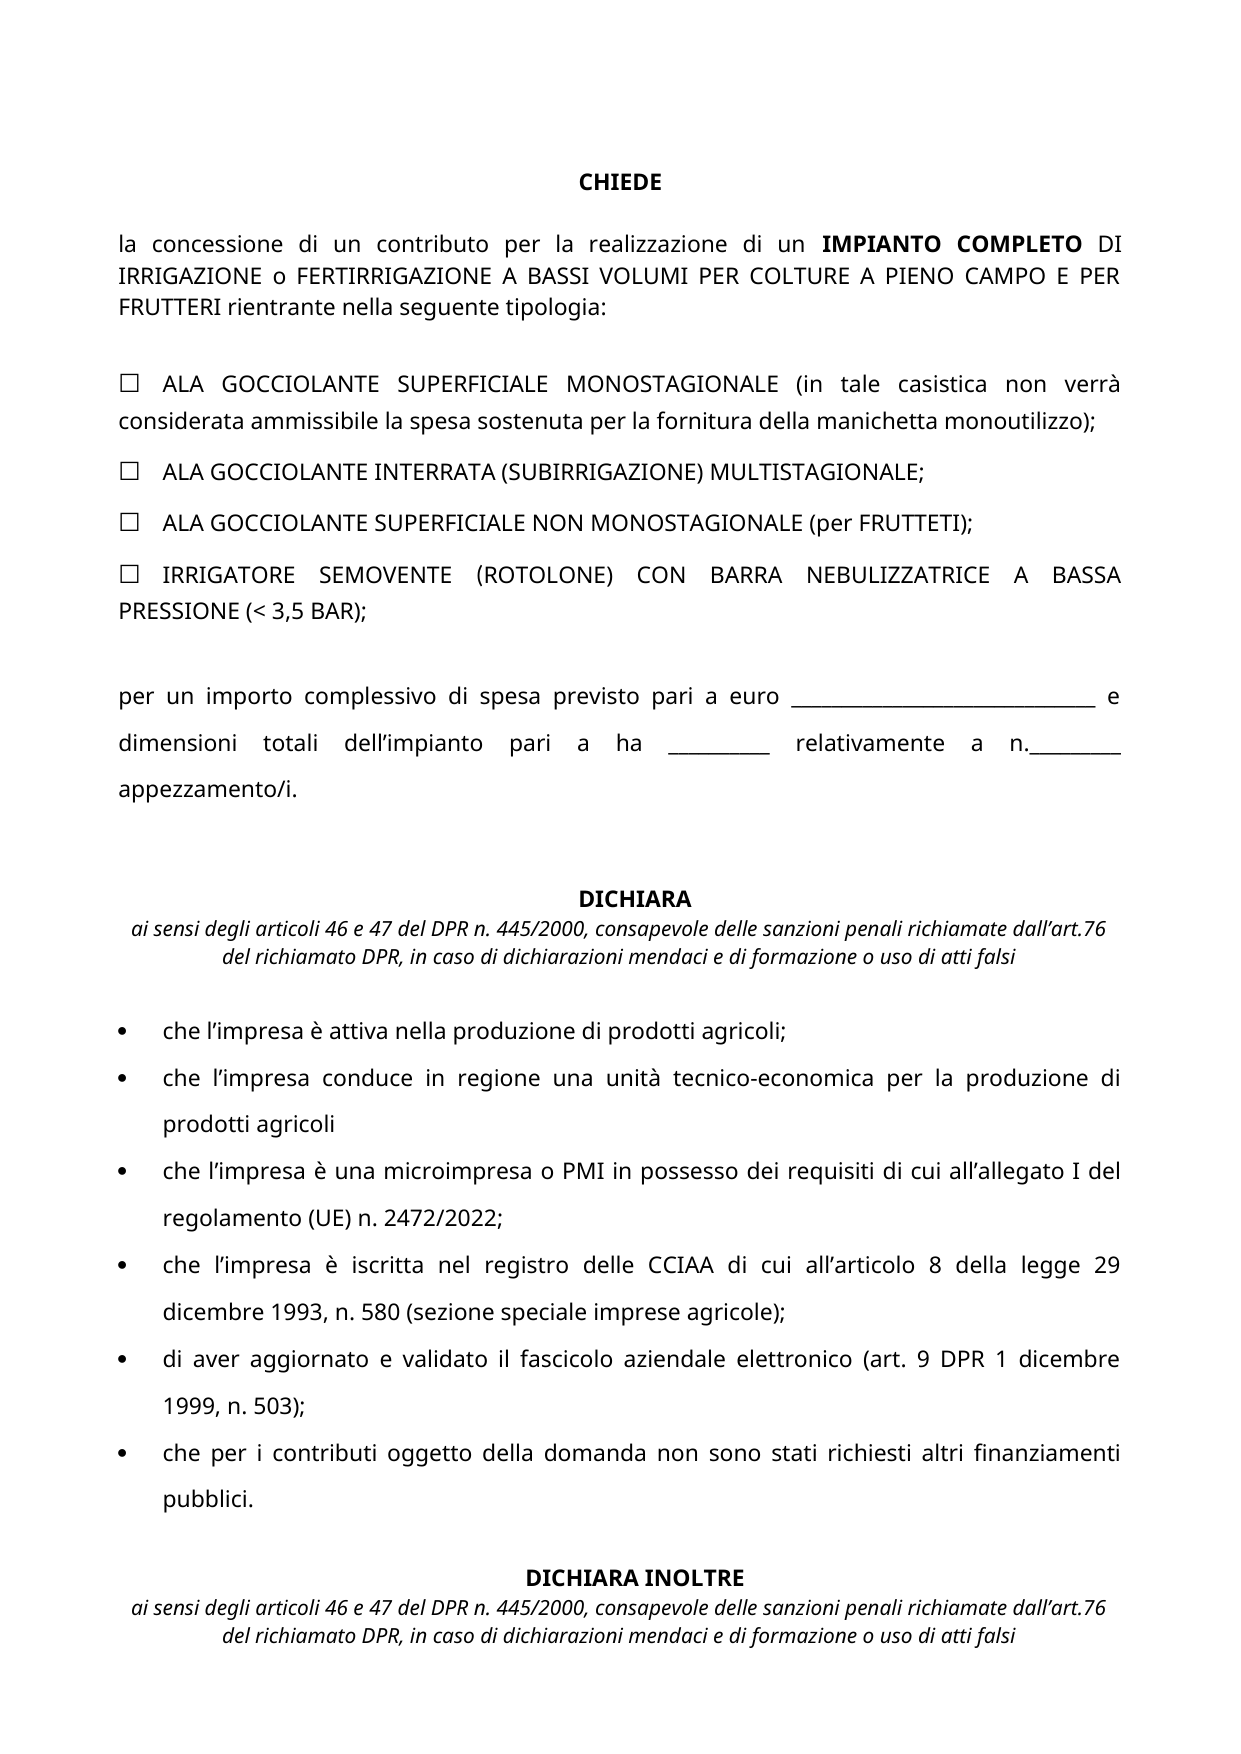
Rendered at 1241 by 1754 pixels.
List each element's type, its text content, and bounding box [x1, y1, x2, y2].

text ai sensi degli articoli 46 e 47 del DPR n. 445/2000, consapevole delle sanzioni penali richiamate dall’art.76 del richiamato DPR, in caso di dichiarazioni mendaci e di formazione o uso di atti falsi [118, 914, 1122, 971]
list DICHIARA INOLTRE [148, 1561, 1122, 1593]
list DICHIARA [148, 883, 1122, 914]
text ALA GOCCIOLANTE SUPERFICIALE NON MONOSTAGIONALE (per FRUTTETI); [118, 505, 1122, 539]
list che l’impresa è attiva nella produzione di prodotti agricoli; [118, 1014, 1122, 1046]
text ALA GOCCIOLANTE INTERRATA (SUBIRRIGAZIONE) MULTISTAGIONALE; [118, 453, 1122, 487]
list di aver aggiornato e validato il fascicolo aziendale elettronico (art. 9 DPR 1 dicembre 1999, n. 503); [118, 1343, 1122, 1421]
text per un importo complessivo di spesa previsto pari a euro ______________________________ e dimensioni totali dell’impianto pari a ha __________ relativamente a n._________ appezzamento/i. [118, 679, 1122, 804]
text CHIEDE [118, 166, 1122, 197]
text la concessione di un contributo per la realizzazione di un IMPIANTO COMPLETO DI IRRIGAZIONE o FERTIRRIGAZIONE A BASSI VOLUMI PER COLTURE A PIENO CAMPO E PER FRUTTERI rientrante nella seguente tipologia: [118, 228, 1122, 322]
list che per i contributi oggetto della domanda non sono stati richiesti altri finanziamenti pubblici. [118, 1436, 1122, 1514]
text IRRIGATORE SEMOVENTE (ROTOLONE) CON BARRA NEBULIZZATRICE A BASSA PRESSIONE (< 3,5 BAR); [118, 556, 1122, 626]
list che l’impresa è una microimpresa o PMI in possesso dei requisiti di cui all’allegato I del regolamento (UE) n. 2472/2022; [118, 1155, 1122, 1233]
text ALA GOCCIOLANTE SUPERFICIALE MONOSTAGIONALE (in tale casistica non verrà considerata ammissibile la spesa sostenuta per la fornitura della manichetta monoutilizzo); [118, 366, 1122, 436]
text ai sensi degli articoli 46 e 47 del DPR n. 445/2000, consapevole delle sanzioni penali richiamate dall’art.76 del richiamato DPR, in caso di dichiarazioni mendaci e di formazione o uso di atti falsi [118, 1593, 1122, 1649]
list che l’impresa è iscritta nel registro delle CCIAA di cui all’articolo 8 della legge 29 dicembre 1993, n. 580 (sezione speciale imprese agricole); [118, 1249, 1122, 1327]
list che l’impresa conduce in regione una unità tecnico-economica per la produzione di prodotti agricoli [118, 1061, 1122, 1139]
